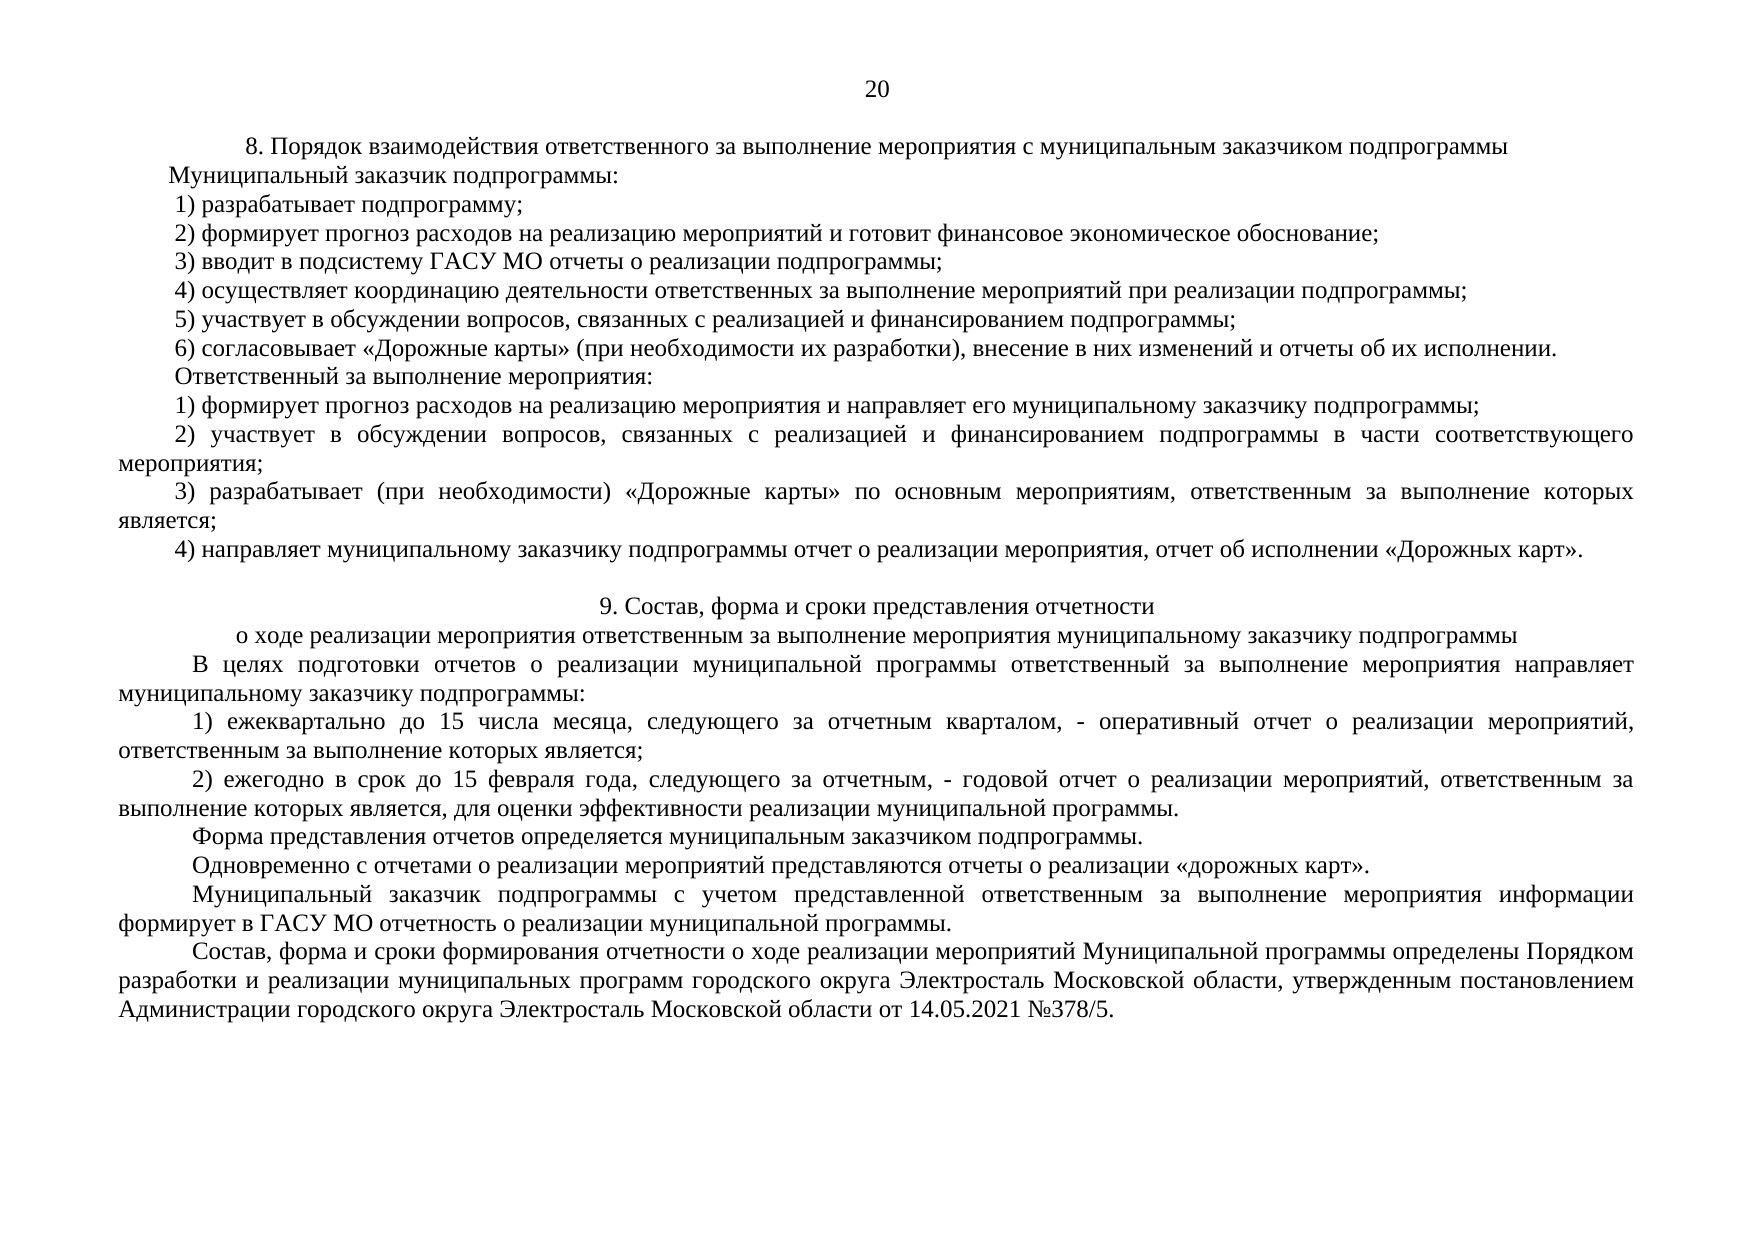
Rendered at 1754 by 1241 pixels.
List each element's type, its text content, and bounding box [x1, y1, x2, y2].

text 4) осуществляет координацию деятельности ответственных за выполнение мероприятий при реализации подпрограммы; [118, 275, 1636, 304]
text Форма представления отчетов определяется муниципальным заказчиком подпрограммы. [118, 821, 1636, 850]
text Состав, форма и сроки формирования отчетности о ходе реализации мероприятий Муниципальной программы определены Порядком разработки и реализации муниципальных программ городского округа Электросталь Московской области, утвержденным постановлением Администрации городского округа Электросталь Московской области от 14.05.2021 №378/5. [118, 936, 1636, 1023]
text Ответственный за выполнение мероприятия: [118, 361, 1636, 390]
text Муниципальный заказчик подпрограммы с учетом представленной ответственным за выполнение мероприятия информации формирует в ГАСУ МО отчетность о реализации муниципальной программы. [118, 879, 1636, 936]
text 1) разрабатывает подпрограмму; [118, 189, 1636, 218]
text 9. Состав, форма и сроки представления отчетности [118, 591, 1636, 620]
text 1) ежеквартально до 15 числа месяца, следующего за отчетным кварталом, - оперативный отчет о реализации мероприятий, ответственным за выполнение которых является; [118, 706, 1636, 764]
text 3) вводит в подсистему ГАСУ МО отчеты о реализации подпрограммы; [118, 246, 1636, 275]
text 2) ежегодно в срок до 15 февраля года, следующего за отчетным, - годовой отчет о реализации мероприятий, ответственным за выполнение которых является, для оценки эффективности реализации муниципальной программы. [118, 764, 1636, 821]
text 5) участвует в обсуждении вопросов, связанных с реализацией и финансированием подпрограммы; [118, 304, 1636, 333]
text Одновременно с отчетами о реализации мероприятий представляются отчеты о реализации «дорожных карт». [118, 850, 1636, 879]
text 2) формирует прогноз расходов на реализацию мероприятий и готовит финансовое экономическое обоснование; [118, 218, 1636, 246]
text 1) формирует прогноз расходов на реализацию мероприятия и направляет его муниципальному заказчику подпрограммы; [118, 390, 1636, 419]
text 6) согласовывает «Дорожные карты» (при необходимости их разработки), внесение в них изменений и отчеты об их исполнении. [118, 333, 1636, 361]
text 4) направляет муниципальному заказчику подпрограммы отчет о реализации мероприятия, отчет об исполнении «Дорожных карт». [118, 534, 1636, 563]
text 8. Порядок взаимодействия ответственного за выполнение мероприятия с муниципальным заказчиком подпрограммы [118, 131, 1636, 160]
text 3) разрабатывает (при необходимости) «Дорожные карты» по основным мероприятиям, ответственным за выполнение которых является; [118, 476, 1636, 534]
text Муниципальный заказчик подпрограммы: [118, 160, 1636, 189]
text о ходе реализации мероприятия ответственным за выполнение мероприятия муниципальному заказчику подпрограммы [118, 620, 1636, 649]
text В целях подготовки отчетов о реализации муниципальной программы ответственный за выполнение мероприятия направляет муниципальному заказчику подпрограммы: [118, 649, 1636, 706]
text 2) участвует в обсуждении вопросов, связанных с реализацией и финансированием подпрограммы в части соответствующего мероприятия; [118, 419, 1636, 476]
